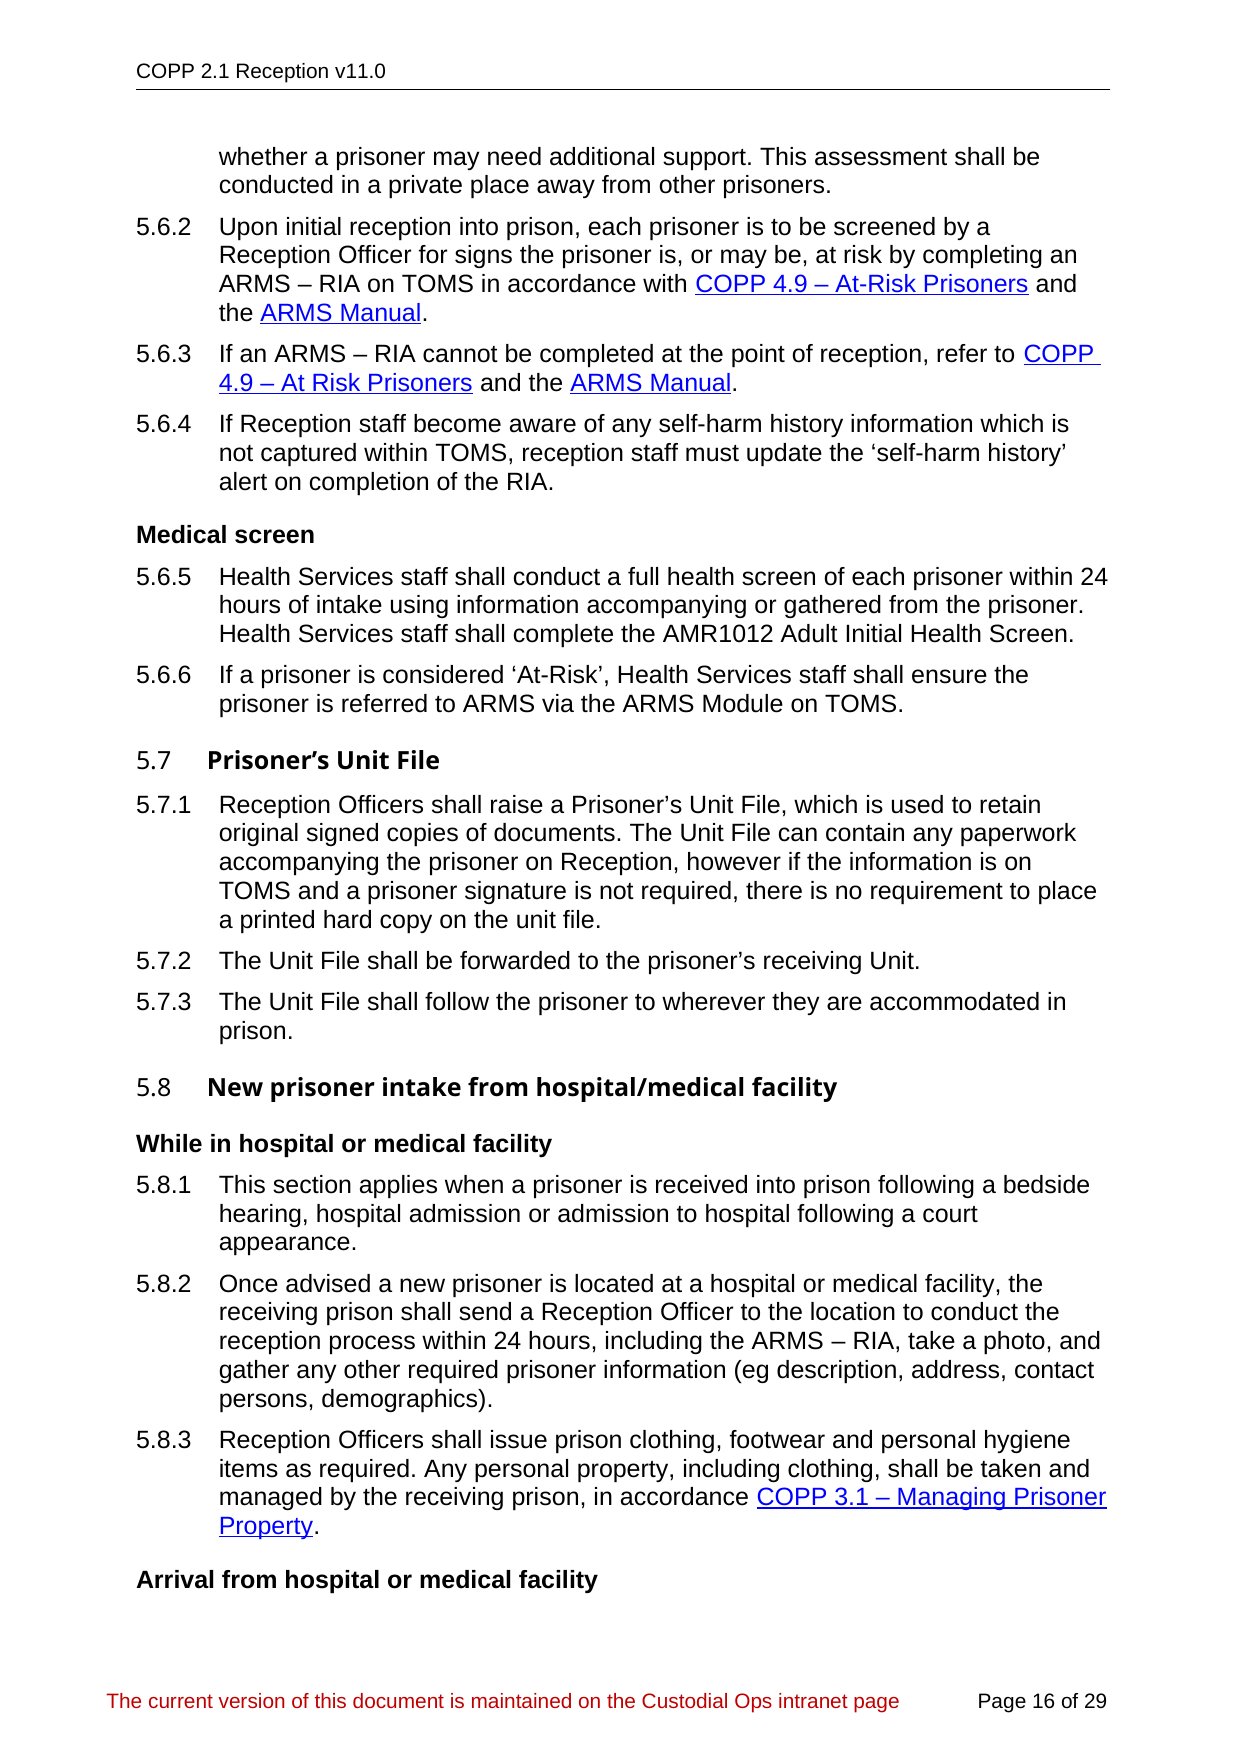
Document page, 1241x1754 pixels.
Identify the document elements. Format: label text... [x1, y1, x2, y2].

subtitle If Reception staff become aware of any self-harm history information which is not captured within TOMS, reception staff must update the ‘self-harm history’ alert on completion of the RIA. [136, 409, 1110, 496]
subtitle If a prisoner is considered ‘At-Risk’, Health Services staff shall ensure the prisoner is referred to ARMS via the ARMS Module on TOMS. [136, 661, 1110, 718]
subtitle The Unit File shall be forwarded to the prisoner’s receiving Unit. [136, 946, 1110, 974]
subtitle New prisoner intake from hospital/medical facility [136, 1069, 1110, 1104]
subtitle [136, 142, 1110, 199]
subtitle Reception Officers shall raise a Prisoner’s Unit File, which is used to retain original signed copies of documents. The Unit File can contain any paperwork accompanying the prisoner on Reception, however if the information is on TOMS and a prisoner signature is not required, there is no requirement to place a printed hard copy on the unit file. [136, 789, 1110, 933]
subtitle Upon initial reception into prison, each prisoner is to be screened by a Reception Officer for signs the prisoner is, or may be, at risk by completing an ARMS – RIA on TOMS in accordance with COPP 4.9 – At-Risk Prisoners and the ARMS Manual. [136, 212, 1110, 327]
text Arrival from hospital or medical facility [136, 1565, 1110, 1594]
subtitle The Unit File shall follow the prisoner to wherever they are accommodated in prison. [136, 987, 1110, 1044]
subtitle Once advised a new prisoner is located at a hospital or medical facility, the receiving prison shall send a Reception Officer to the location to conduct the reception process within 24 hours, including the ARMS – RIA, take a photo, and gather any other required prisoner information (eg description, address, contact persons, demographics). [136, 1269, 1110, 1412]
subtitle If an ARMS – RIA cannot be completed at the point of reception, refer to COPP 4.9 – At Risk Prisoners and the ARMS Manual. [136, 339, 1110, 397]
text Medical screen [136, 521, 1110, 549]
subtitle Prisoner’s Unit File [136, 743, 1110, 777]
subtitle Health Services staff shall conduct a full health screen of each prisoner within 24 hours of intake using information accompanying or gathered from the prisoner. Health Services staff shall complete the AMR1012 Adult Initial Health Screen. [136, 562, 1110, 648]
subtitle This section applies when a prisoner is received into prison following a bedside hearing, hospital admission or admission to hospital following a court appearance. [136, 1170, 1110, 1256]
text While in hospital or medical facility [136, 1129, 1110, 1157]
subtitle Reception Officers shall issue prison clothing, footwear and personal hygiene items as required. Any personal property, including clothing, shall be taken and managed by the receiving prison, in accordance COPP 3.1 – Managing Prisoner Property. [136, 1425, 1110, 1540]
